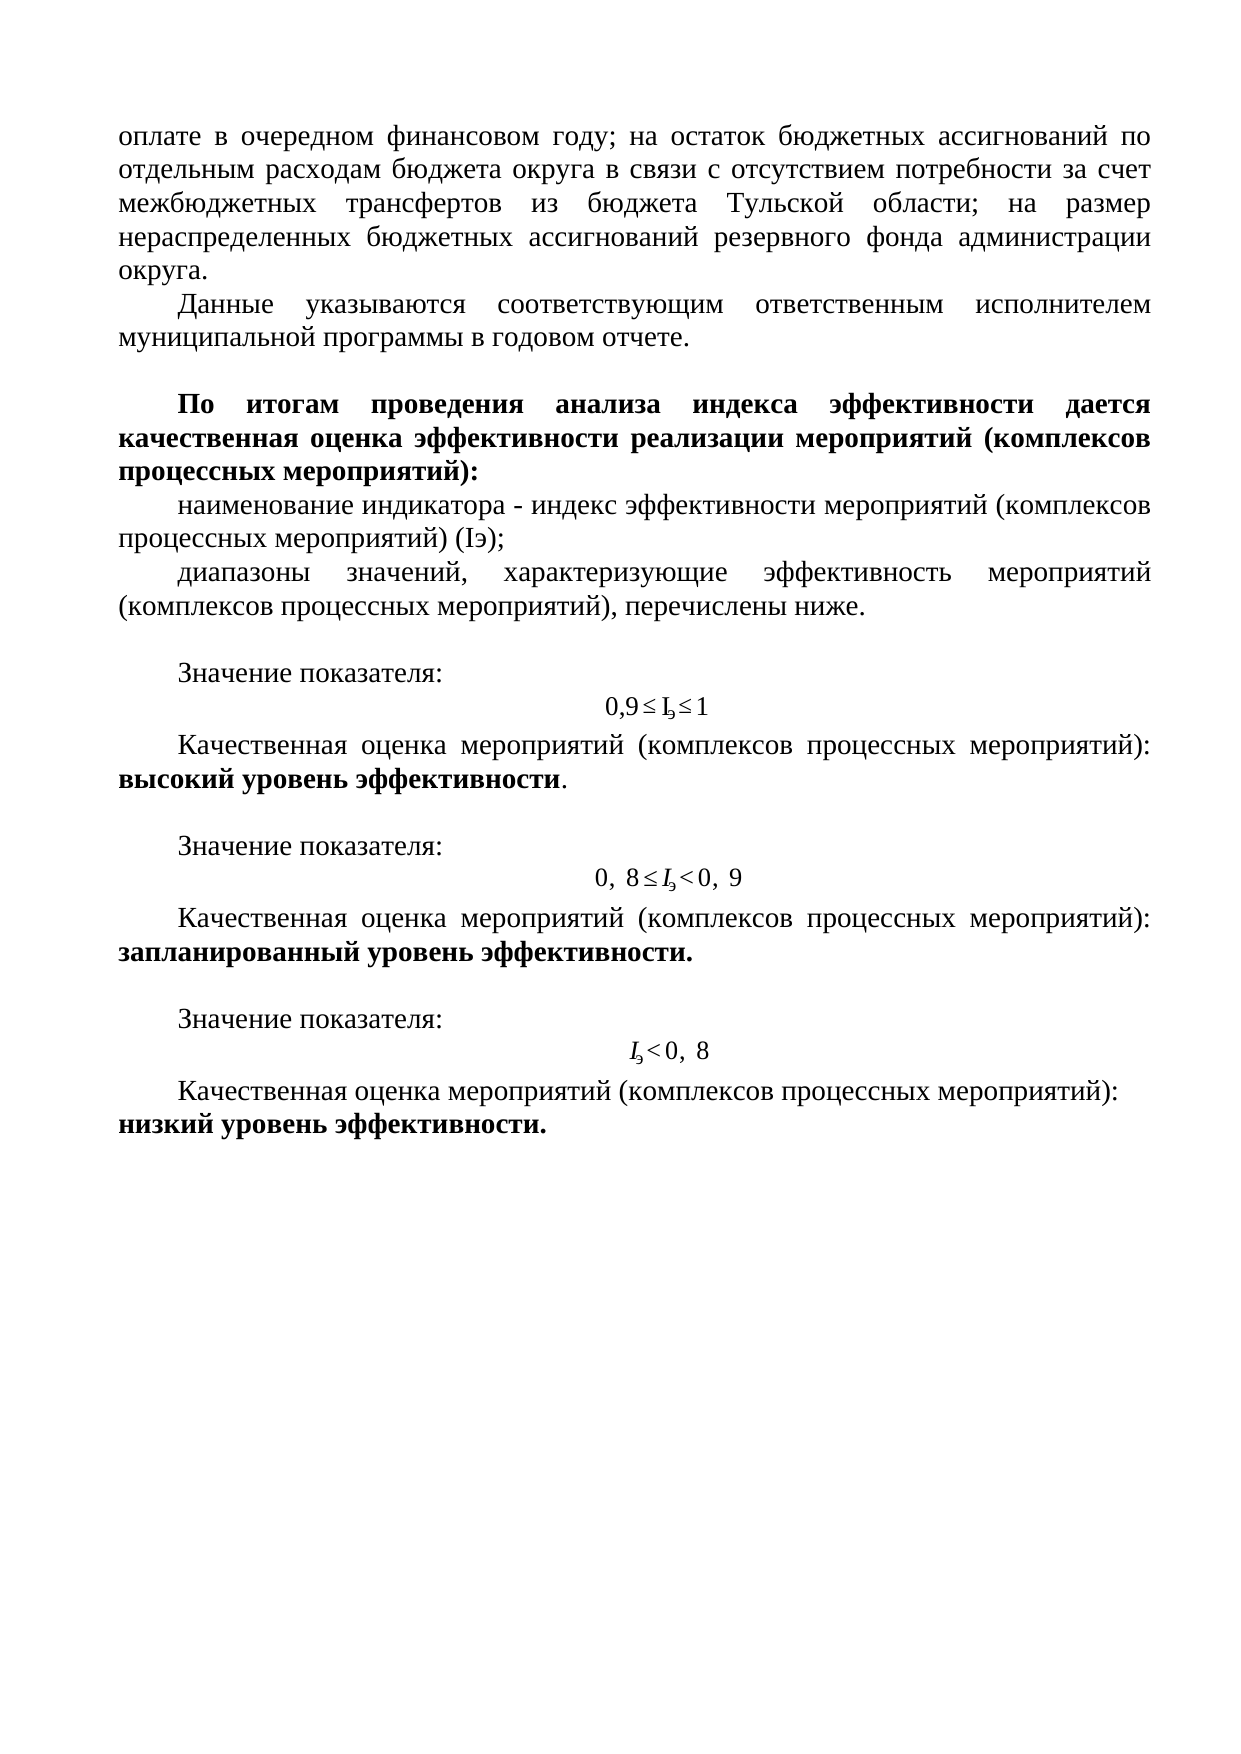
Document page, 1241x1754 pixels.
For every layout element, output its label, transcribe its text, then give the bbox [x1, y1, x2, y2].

text По итогам проведения анализа индекса эффективности дается качественная оценка эффективности реализации мероприятий (комплексов процессных мероприятий): [118, 386, 1152, 487]
text диапазоны значений, характеризующие эффективность мероприятий (комплексов процессных мероприятий), перечислены ниже. [118, 554, 1152, 621]
text наименование индикатора - индекс эффективности мероприятий (комплексов процессных мероприятий) (Iэ); [118, 487, 1152, 554]
text Качественная оценка мероприятий (комплексов процессных мероприятий): низкий уровень эффективности. [118, 1073, 1152, 1140]
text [118, 118, 1152, 286]
text Данные указываются соответствующим ответственным исполнителем муниципальной программы в годовом отчете. [118, 286, 1152, 353]
text Качественная оценка мероприятий (комплексов процессных мероприятий): запланированный уровень эффективности. [118, 900, 1152, 967]
text Значение показателя: [118, 1001, 1152, 1034]
text Значение показателя: [118, 655, 1152, 688]
text Качественная оценка мероприятий (комплексов процессных мероприятий): высокий уровень эффективности. [118, 727, 1152, 794]
text Значение показателя: [118, 828, 1152, 861]
